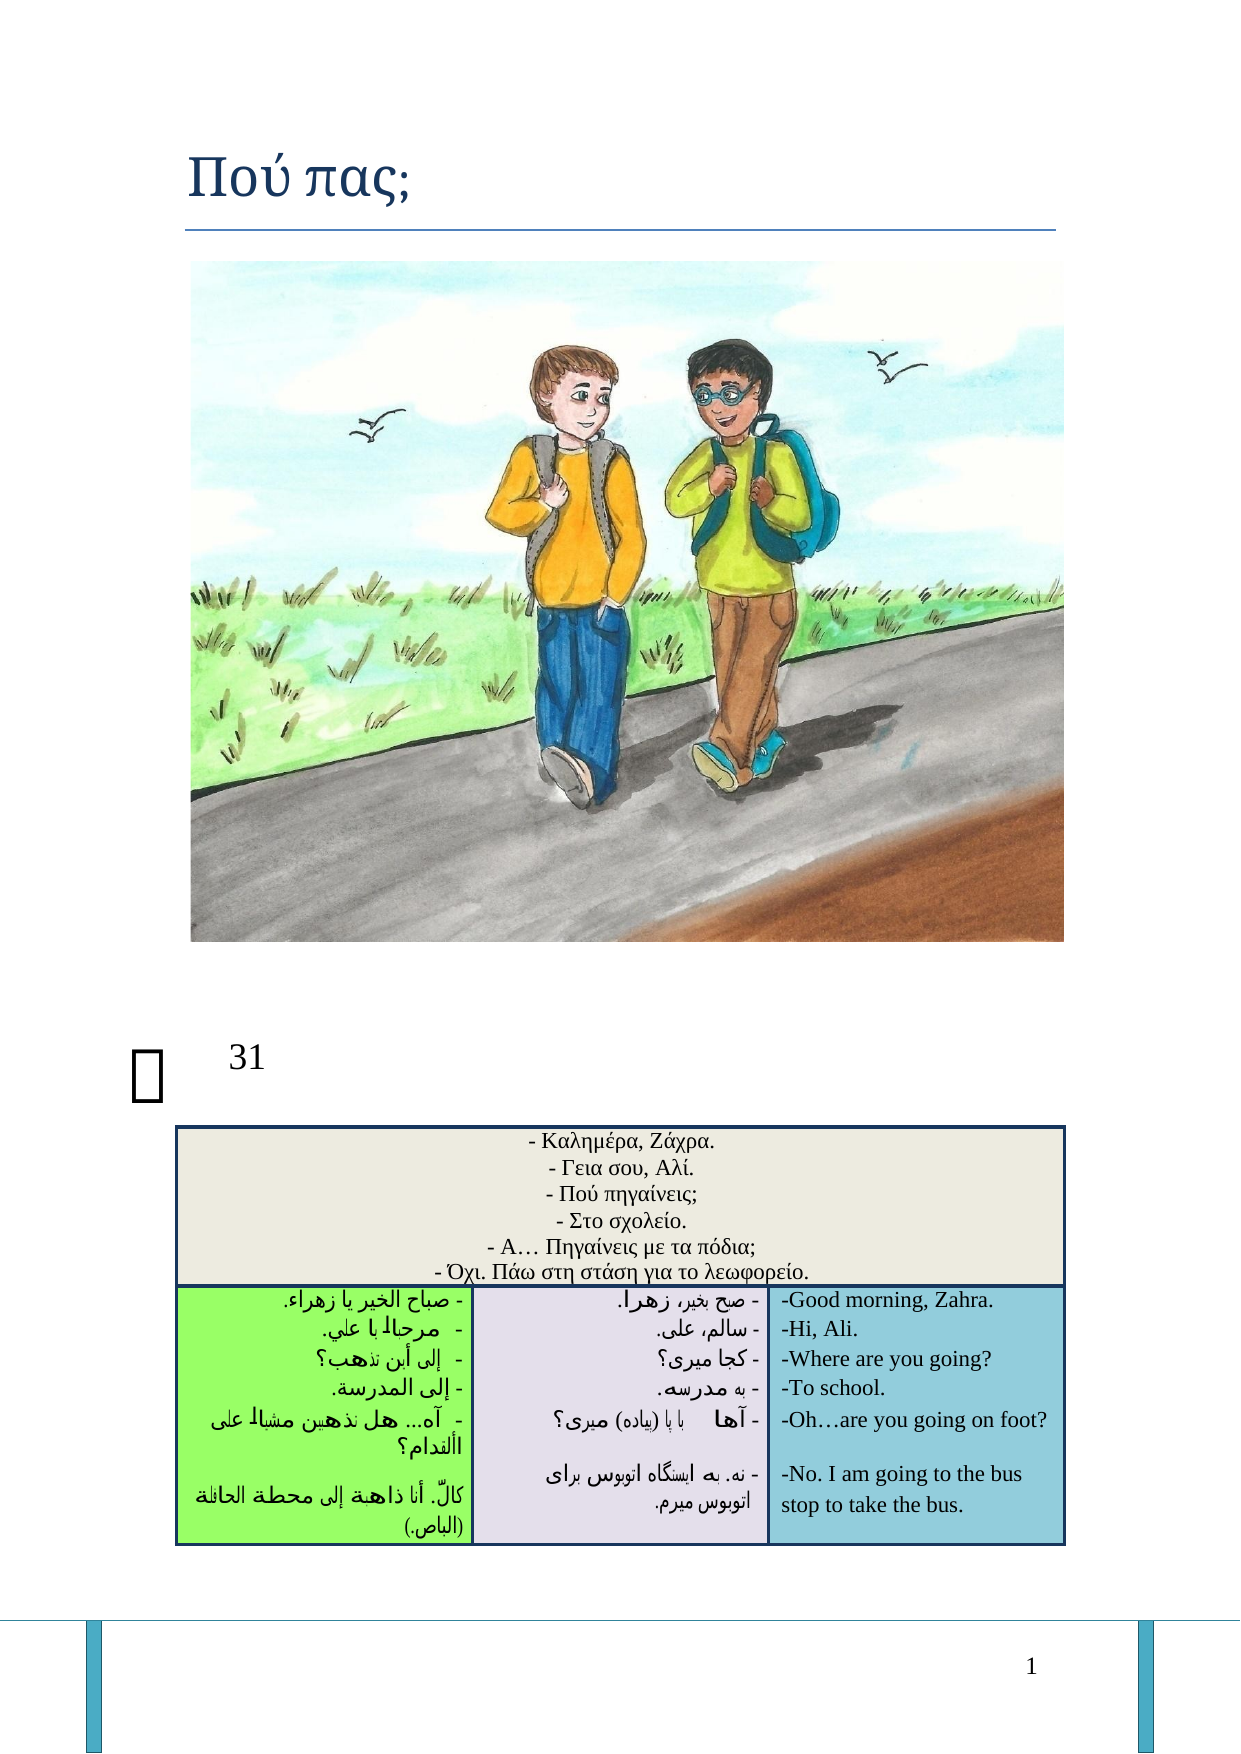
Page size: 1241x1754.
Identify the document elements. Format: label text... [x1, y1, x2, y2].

table_cell -Hi, Ali. [770, 1312, 1063, 1344]
table_cell - صبح بخير، زهرا. [474, 1288, 767, 1312]
picture [190, 261, 1064, 942]
table_cell - آه... هل تذهبين مشياا على األقدام؟ [178, 1403, 471, 1459]
table_cell - إلى أین تذهب؟ [178, 1344, 471, 1374]
text Πού πας; [187, 148, 1078, 210]
table_cell - کجا ميری؟ [474, 1344, 767, 1374]
table_header Καλημέρα, Ζάχρα. Γεια σου, Αλί. Πού πηγαίνεις; - Στο σχολείο. - Α… Πηγαίνεις με τα πόδια; - Όχι. Πάω στη στάση για το λεωφορείο. [178, 1129, 1063, 1284]
table_cell -To school. [770, 1374, 1063, 1403]
table_cell - آها با پا (پياده) ميری؟ [474, 1403, 767, 1459]
table_cell -Good morning, Zahra. [770, 1288, 1063, 1312]
table_cell - صباح الخير یا زهراء. [178, 1288, 471, 1312]
table_cell - مرحباا یا علي. [178, 1312, 471, 1344]
table_cell -Where are you going? [770, 1344, 1063, 1374]
table_cell - به مدرسه. [474, 1374, 767, 1403]
table_cell كالَّ. أنا ذاهبة إلى محطة الحافلة (الباص.) [178, 1459, 471, 1543]
table_cell - نه. به ایستگاه اتوبوس برای اتوبوس ميرم. [474, 1459, 767, 1543]
table_cell -Oh…are you going on foot? [770, 1403, 1063, 1459]
table_cell - إلى المدرسة. [178, 1374, 471, 1403]
table_cell -No. I am going to the bus stop to take the bus. [770, 1459, 1063, 1543]
table_cell - سالم، علی. [474, 1312, 767, 1344]
